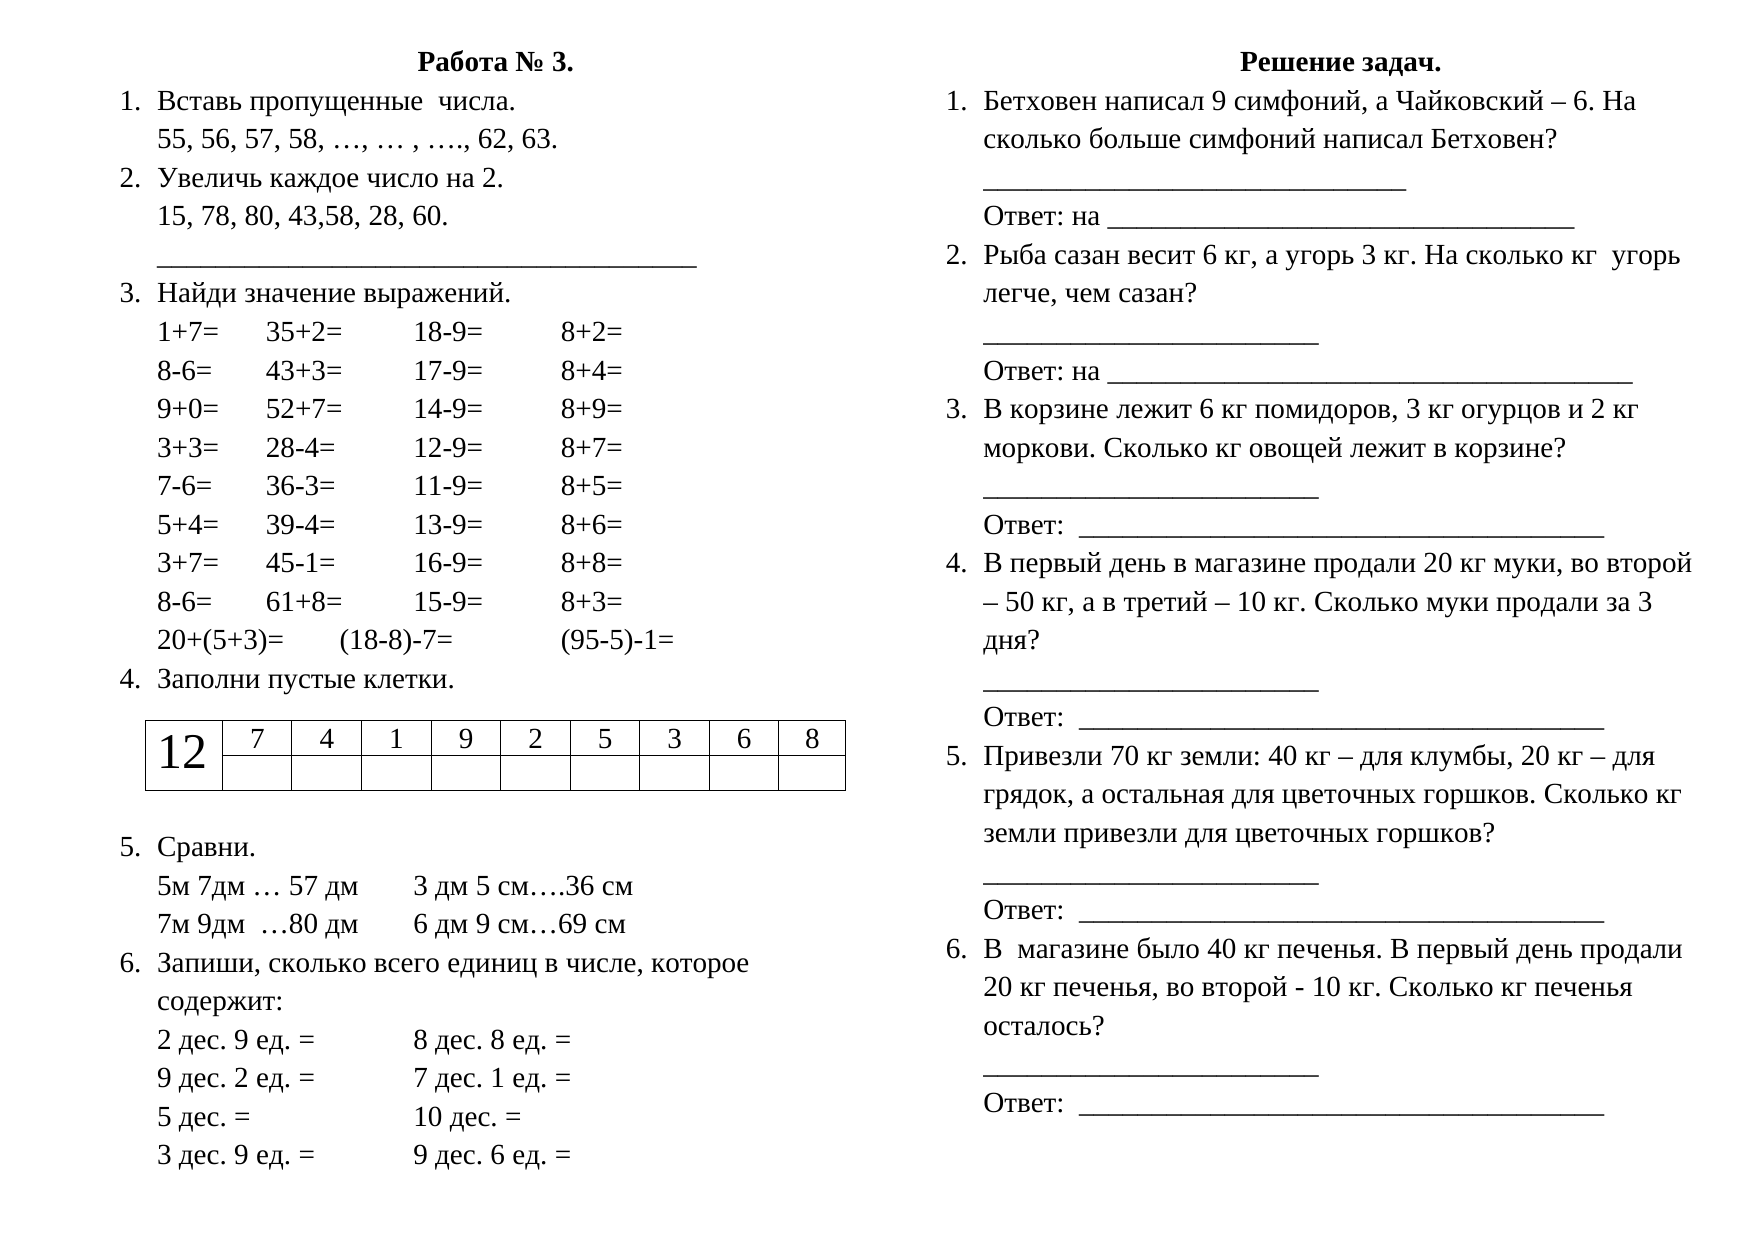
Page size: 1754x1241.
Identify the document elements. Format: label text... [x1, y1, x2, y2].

list 5+4= 39-4= 13-9= 8+6= [157, 507, 834, 540]
list 9+0= 52+7= 14-9= 8+9= [157, 391, 834, 425]
list Ответ: на ________________________________ [983, 198, 1698, 232]
list _____________________________________ [157, 237, 834, 271]
list В первый день в магазине продали 20 кг муки, во второй – 50 кг, а в третий – 10 кг. Сколько муки продали за 3 дня? [946, 545, 1698, 656]
list 5 дес. = 10 дес. = [157, 1099, 834, 1132]
list 2 дес. 9 ед. = 8 дес. 8 ед. = [157, 1022, 834, 1055]
table_cell [223, 756, 291, 789]
list Вставь пропущенные числа. [119, 83, 834, 116]
table_header 12 [146, 721, 222, 789]
list Увеличь каждое число на 2. [119, 160, 834, 193]
list 9 дес. 2 ед. = 7 дес. 1 ед. = [157, 1060, 834, 1094]
table_header 6 [710, 721, 778, 755]
list Привезли 70 кг земли: 40 кг – для клумбы, 20 кг – для грядок, а остальная для цветочных горшков. Сколько кг земли привезли для цветочных горшков? [946, 738, 1698, 849]
list 3+3= 28-4= 12-9= 8+7= [157, 430, 834, 463]
table_header 4 [292, 721, 361, 755]
table_header 8 [779, 721, 845, 755]
list Найди значение выражений. [119, 276, 834, 309]
list _______________________ [983, 1046, 1698, 1080]
list Рыба сазан весит 6 кг, а угорь 3 кг. На сколько кг угорь легче, чем сазан? [946, 237, 1698, 309]
table_header 9 [432, 721, 500, 755]
list В магазине было 40 кг печенья. В первый день продали 20 кг печенья, во второй - 10 кг. Сколько кг печенья осталось? [946, 931, 1698, 1041]
table_header 7 [223, 721, 291, 755]
list В корзине лежит 6 кг помидоров, 3 кг огурцов и 2 кг моркови. Сколько кг овощей лежит в корзине? [946, 391, 1698, 463]
list Ответ: ____________________________________ [983, 892, 1698, 926]
list 8-6= 43+3= 17-9= 8+4= [157, 353, 834, 386]
list Ответ: ____________________________________ [983, 1085, 1698, 1118]
table_header 3 [640, 721, 709, 755]
list 5м 7дм … 57 дм 3 дм 5 см….36 см [157, 868, 834, 901]
list 7-6= 36-3= 11-9= 8+5= [157, 468, 834, 502]
list Ответ: ____________________________________ [983, 699, 1698, 733]
table_cell [571, 756, 639, 789]
table_header 5 [571, 721, 639, 755]
list 3+7= 45-1= 16-9= 8+8= [157, 545, 834, 579]
list 1+7= 35+2= 18-9= 8+2= [157, 314, 834, 348]
list _______________________ [983, 854, 1698, 887]
list Решение задач. [983, 44, 1698, 78]
list 7м 9дм …80 дм 6 дм 9 см…69 см [157, 906, 834, 940]
list _______________________ [983, 468, 1698, 502]
list Бетховен написал 9 симфоний, а Чайковский – 6. На сколько больше симфоний написал Бетховен? [946, 83, 1698, 155]
list Заполни пустые клетки. [119, 661, 834, 694]
table_cell [432, 756, 500, 789]
table_cell [779, 756, 845, 789]
list _______________________ [983, 314, 1698, 348]
list Ответ: на ____________________________________ [983, 353, 1698, 386]
list _____________________________ [983, 160, 1698, 193]
list 8-6= 61+8= 15-9= 8+3= [157, 584, 834, 617]
table_cell [710, 756, 778, 789]
table_cell [640, 756, 709, 789]
table_header 2 [501, 721, 570, 755]
table_header 1 [362, 721, 431, 755]
table_cell [292, 756, 361, 789]
list Работа № 3. [157, 44, 834, 78]
list Запиши, сколько всего единиц в числе, которое содержит: [119, 945, 834, 1017]
table_cell [501, 756, 570, 789]
list _______________________ [983, 661, 1698, 694]
list 55, 56, 57, 58, …, … , …., 62, 63. [157, 121, 834, 155]
list 3 дес. 9 ед. = 9 дес. 6 ед. = [157, 1137, 834, 1171]
list Ответ: ____________________________________ [983, 507, 1698, 540]
list 15, 78, 80, 43,58, 28, 60. [157, 198, 834, 232]
list 20+(5+3)= (18-8)-7= (95-5)-1= [157, 622, 834, 656]
table_cell [362, 756, 431, 789]
list Сравни. [119, 829, 834, 863]
